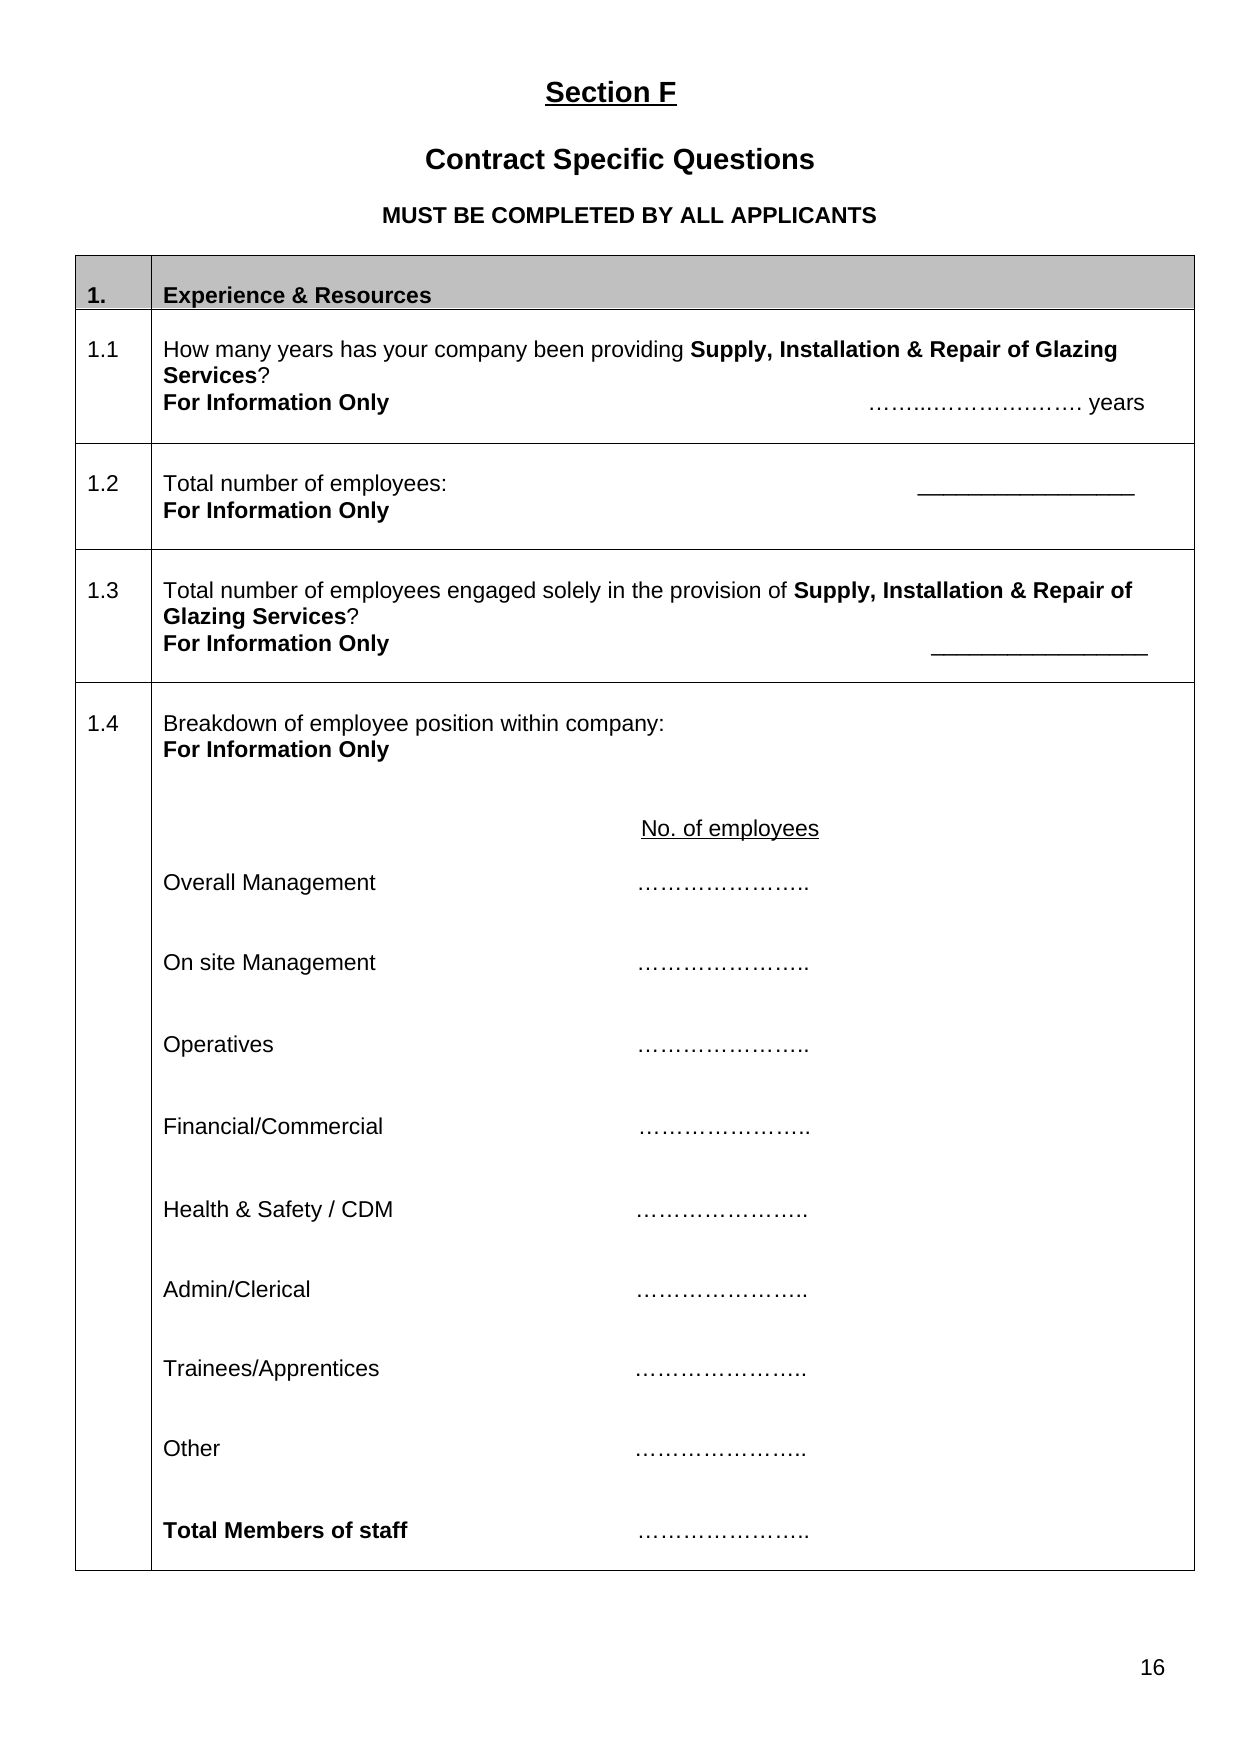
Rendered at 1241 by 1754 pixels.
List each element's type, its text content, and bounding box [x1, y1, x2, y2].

table_cell Breakdown of employee position within company: For Information Only No. of employees Overall Management ………………….. On site Management ………………….. Operatives ………………….. Financial/Commercial ………………….. Health & Safety / CDM ………………….. Admin/Clerical ………………….. Trainees/Apprentices ………………….. Other ………………….. Total Members of staff ………………….. [152, 683, 1194, 1569]
table_header 1. [76, 256, 151, 308]
table_cell How many years has your company been providing Supply, Installation & Repair of Glazing Services? For Information Only ……...………….……. years [152, 310, 1194, 443]
table_cell Total number of employees: _________________ For Information Only [152, 444, 1194, 549]
text Contract Specific Questions [75, 142, 1165, 176]
table_cell 1.1 [76, 310, 151, 443]
text MUST BE COMPLETED BY APPLICANTS [112, 202, 1146, 228]
table_cell Total number of employees engaged solely in the provision of Supply, Installation & Repair of Glazing Services? For Information Only _________________ [152, 550, 1194, 682]
table_cell 1.2 [76, 444, 151, 549]
table_header Experience & Resources [152, 256, 1194, 308]
table_cell 1.4 [76, 683, 151, 1569]
text Section F [75, 75, 1146, 108]
table_cell 1.3 [76, 550, 151, 682]
